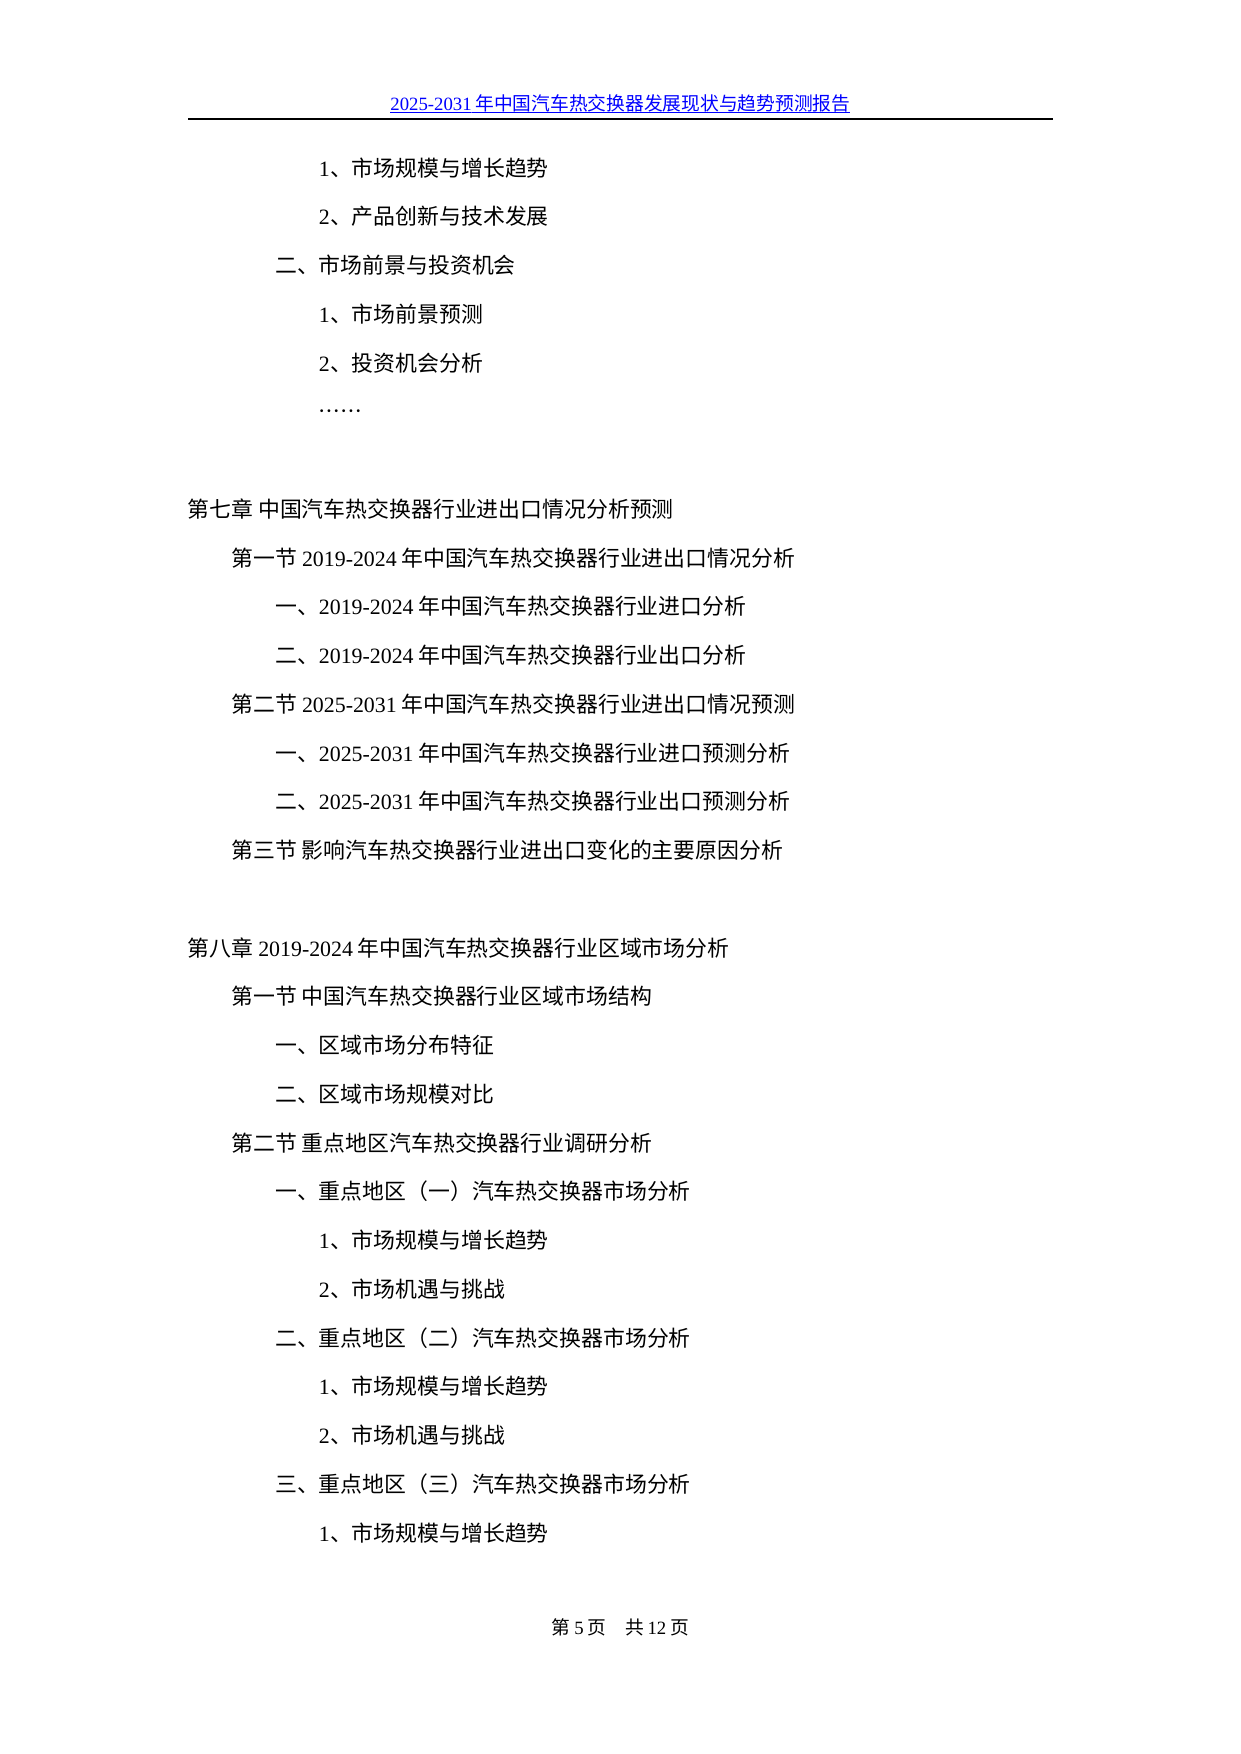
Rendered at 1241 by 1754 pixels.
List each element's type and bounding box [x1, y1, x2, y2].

text [187, 150, 1053, 1548]
